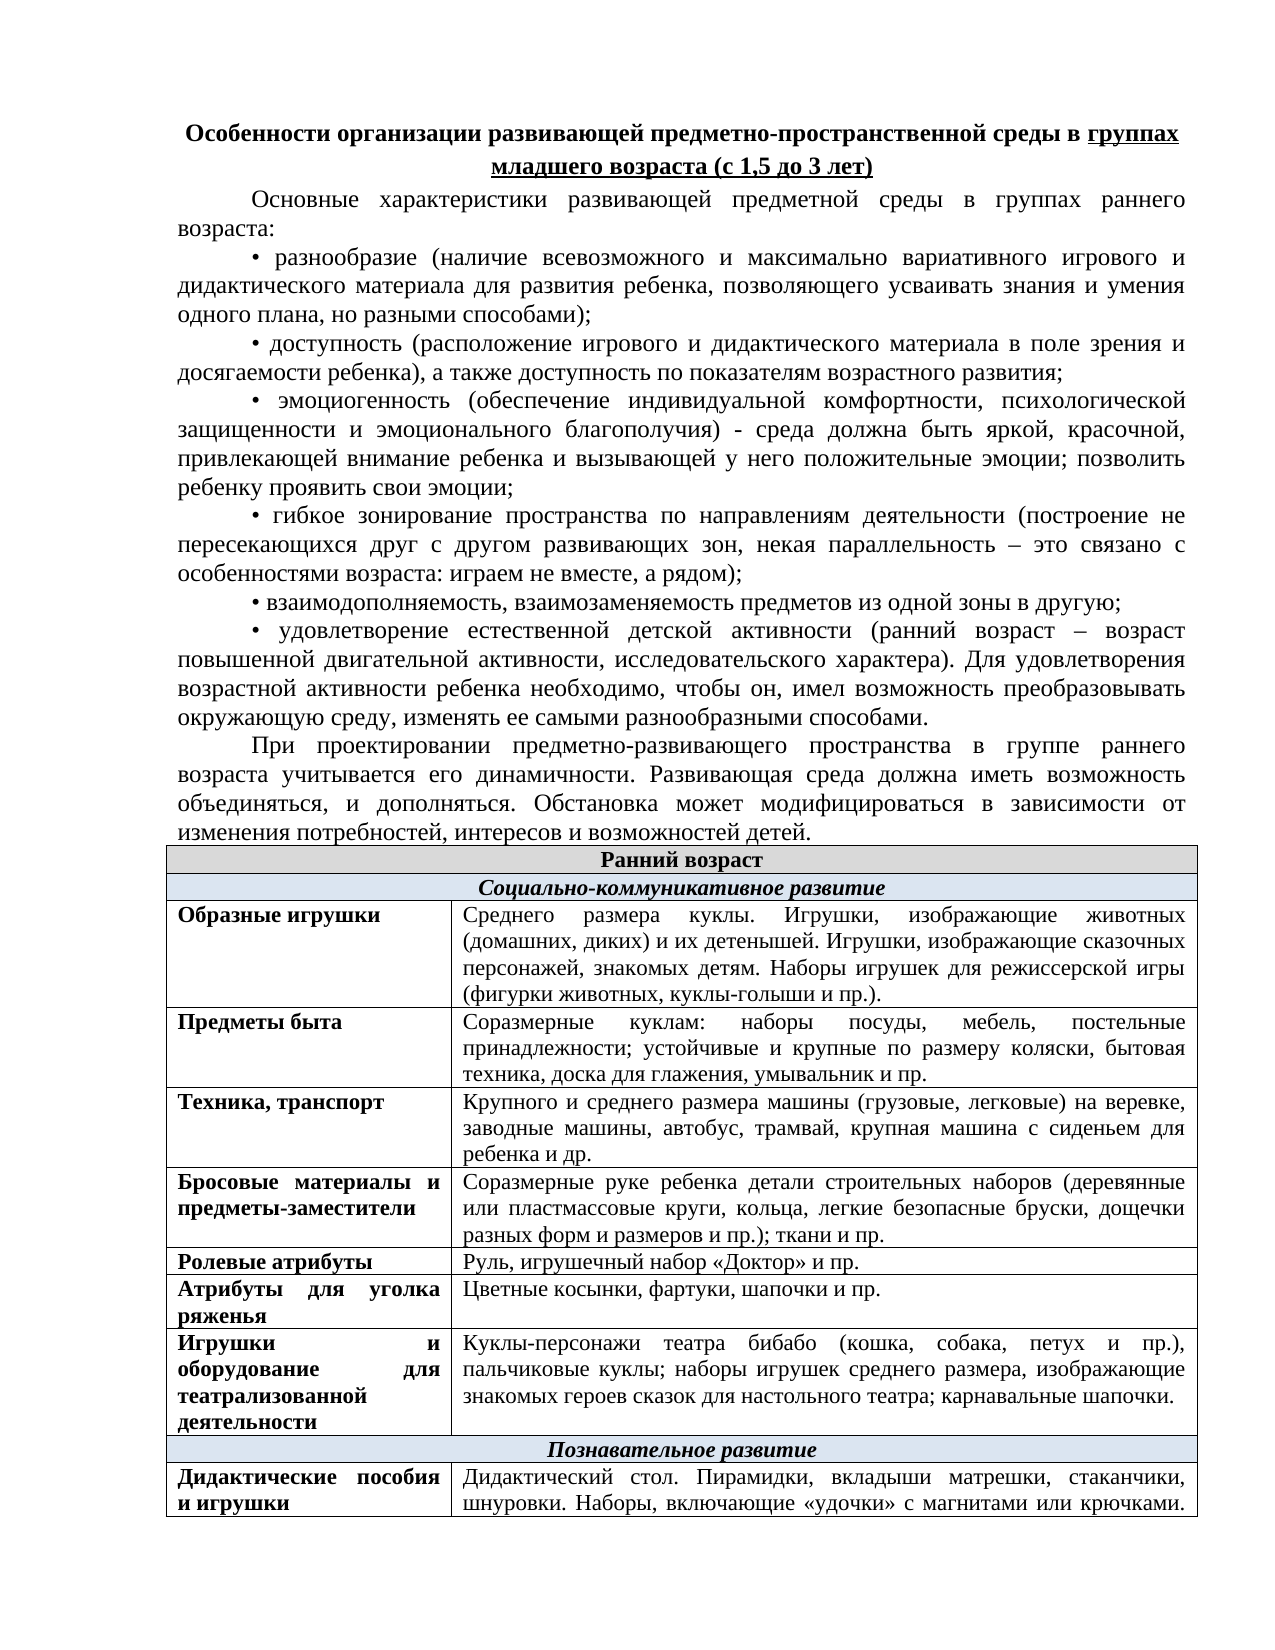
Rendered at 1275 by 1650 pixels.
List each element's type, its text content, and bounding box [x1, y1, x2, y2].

table_cell Крупного и среднего размера машины (грузовые, легковые) на веревке, заводные машины, автобус, трамвай, крупная машина с сиденьем для ребенка и др. [452, 1088, 1197, 1167]
text Основные характеристики развивающей предметной среды в группах раннего возраста: [177, 184, 1186, 242]
text • эмоциогенность (обеспечение индивидуальной комфортности, психологической защищенности и эмоционального благополучия) - среда должна быть яркой, красочной, привлекающей внимание ребенка и вызывающей у него положительные эмоции; позволить ребенку проявить свои эмоции; [177, 385, 1186, 500]
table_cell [452, 1463, 1197, 1516]
table_cell Образные игрушки [167, 901, 451, 1007]
text • взаимодополняемость, взаимозаменяемость предметов из одной зоны в другую; [177, 587, 1186, 615]
table_cell Среднего размера куклы. Игрушки, изображающие животных (домашних, диких) и их детенышей. Игрушки, изображающие сказочных персонажей, знакомых детям. Наборы игрушек для режиссерской игры (фигурки животных, куклы-голыши и пр.). [452, 901, 1197, 1007]
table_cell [167, 1463, 451, 1516]
table_cell Руль, игрушечный набор «Доктор» и пр. [452, 1248, 1197, 1274]
table_cell Соразмерные куклам: наборы посуды, мебель, постельные принадлежности; устойчивые и крупные по размеру коляски, бытовая техника, доска для глажения, умывальник и пр. [452, 1008, 1197, 1087]
text • удовлетворение естественной детской активности (ранний возраст – возраст повышенной двигательной активности, исследовательского характера). Для удовлетворения возрастной активности ребенка необходимо, чтобы он, имел возможность преобразовывать окружающую среду, изменять ее самыми разнообразными способами. [177, 615, 1186, 730]
text Особенности организации развивающей предметно-пространственной среды в группах младшего возраста (с 1,5 до 3 лет) [177, 118, 1186, 180]
table_cell Игрушки и оборудование для театрализованной деятельности [167, 1329, 451, 1434]
table_cell Бросовые материалы и предметы-заместители [167, 1168, 451, 1247]
table_cell Куклы-персонажи театра бибабо (кошка, собака, петух и пр.), пальчиковые куклы; наборы игрушек среднего размера, изображающие знакомых героев сказок для настольного театра; карнавальные шапочки. [452, 1329, 1197, 1434]
text • гибкое зонирование пространства по направлениям деятельности (построение не пересекающихся друг с другом развивающих зон, некая параллельность – это связано с особенностями возраста: играем не вместе, а рядом); [177, 500, 1186, 587]
text • доступность (расположение игрового и дидактического материала в поле зрения и досягаемости ребенка), а также доступность по показателям возрастного развития; [177, 328, 1186, 385]
table_cell Атрибуты для уголка ряженья [167, 1275, 451, 1328]
table_cell Соразмерные руке ребенка детали строительных наборов (деревянные или пластмассовые круги, кольца, легкие безопасные бруски, дощечки разных форм и размеров и пр.); ткани и пр. [452, 1168, 1197, 1247]
text • разнообразие (наличие всевозможного и максимально вариативного игрового и дидактического материала для развития ребенка, позволяющего усваивать знания и умения одного плана, но разными способами); [177, 242, 1186, 328]
table_cell Познавательное развитие [167, 1436, 1197, 1462]
table_cell Социально-коммуникативное развитие [167, 874, 1197, 900]
table_header Ранний возраст [167, 846, 1197, 873]
table_cell Техника, транспорт [167, 1088, 451, 1167]
table_cell Предметы быта [167, 1008, 451, 1087]
text При проектировании предметно-развивающего пространства в группе раннего возраста учитывается его динамичности. Развивающая среда должна иметь возможность объединяться, и дополняться. Обстановка может модифицироваться в зависимости от изменения потребностей, интересов и возможностей детей. [177, 730, 1186, 845]
table_cell Ролевые атрибуты [167, 1248, 451, 1274]
table_cell Цветные косынки, фартуки, шапочки и пр. [452, 1275, 1197, 1328]
